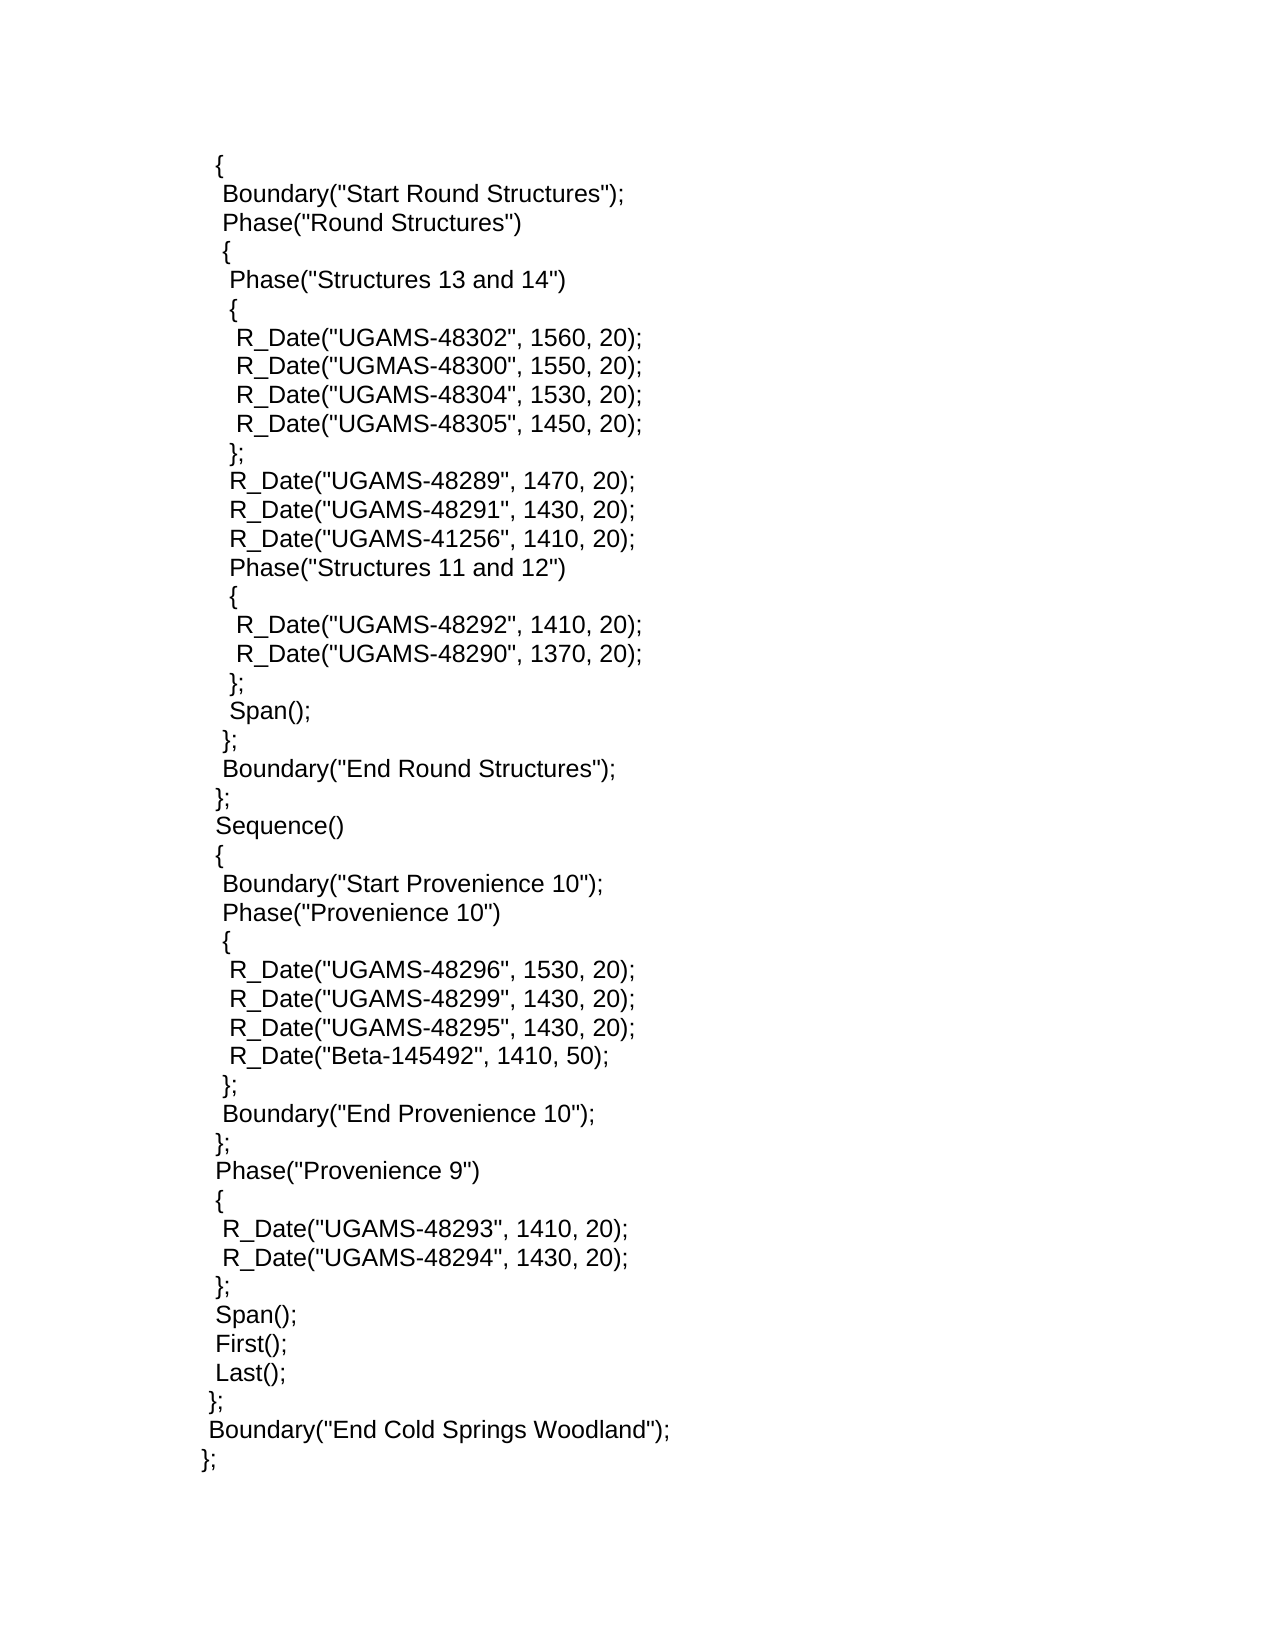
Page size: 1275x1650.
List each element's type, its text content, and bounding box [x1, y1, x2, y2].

text Span(); [187, 1300, 1087, 1329]
text Boundary("Start Round Structures"); [187, 179, 1087, 207]
text R_Date("UGAMS-41256", 1410, 20); [187, 524, 1087, 552]
text R_Date("UGMAS-48300", 1550, 20); [187, 351, 1087, 380]
text R_Date("UGAMS-48291", 1430, 20); [187, 495, 1087, 524]
text { [187, 926, 1087, 955]
text Boundary("Start Provenience 10"); [187, 869, 1087, 897]
text }; [187, 1271, 1087, 1300]
text First(); [187, 1329, 1087, 1357]
text }; [187, 1386, 1087, 1415]
text R_Date("UGAMS-48304", 1530, 20); [187, 380, 1087, 409]
text R_Date("UGAMS-48294", 1430, 20); [187, 1242, 1087, 1271]
text { [187, 150, 1087, 179]
text Phase("Structures 11 and 12") [187, 552, 1087, 581]
text }; [187, 1127, 1087, 1156]
text }; [187, 437, 1087, 466]
text { [187, 1185, 1087, 1214]
text R_Date("Beta-145492", 1410, 50); [187, 1041, 1087, 1070]
text { [187, 840, 1087, 869]
text Phase("Round Structures") [187, 207, 1087, 236]
text Last(); [187, 1357, 1087, 1386]
text Sequence() [187, 811, 1087, 840]
text }; [187, 782, 1087, 811]
text R_Date("UGAMS-48299", 1430, 20); [187, 984, 1087, 1012]
text }; [187, 1444, 1087, 1472]
text Phase("Provenience 9") [187, 1156, 1087, 1185]
text }; [187, 725, 1087, 754]
text }; [187, 667, 1087, 696]
text Boundary("End Provenience 10"); [187, 1099, 1087, 1127]
text Phase("Structures 13 and 14") [187, 265, 1087, 294]
text R_Date("UGAMS-48305", 1450, 20); [187, 409, 1087, 437]
text }; [187, 1070, 1087, 1099]
text { [187, 294, 1087, 322]
text R_Date("UGAMS-48295", 1430, 20); [187, 1012, 1087, 1041]
text R_Date("UGAMS-48292", 1410, 20); [187, 610, 1087, 639]
text R_Date("UGAMS-48289", 1470, 20); [187, 466, 1087, 495]
text R_Date("UGAMS-48302", 1560, 20); [187, 322, 1087, 351]
text Phase("Provenience 10") [187, 897, 1087, 926]
text { [187, 236, 1087, 265]
text Boundary("End Round Structures"); [187, 754, 1087, 782]
text Span(); [187, 696, 1087, 725]
text R_Date("UGAMS-48290", 1370, 20); [187, 639, 1087, 667]
text { [187, 581, 1087, 610]
text R_Date("UGAMS-48293", 1410, 20); [187, 1214, 1087, 1242]
text Boundary("End Cold Springs Woodland"); [187, 1415, 1087, 1444]
text R_Date("UGAMS-48296", 1530, 20); [187, 955, 1087, 984]
